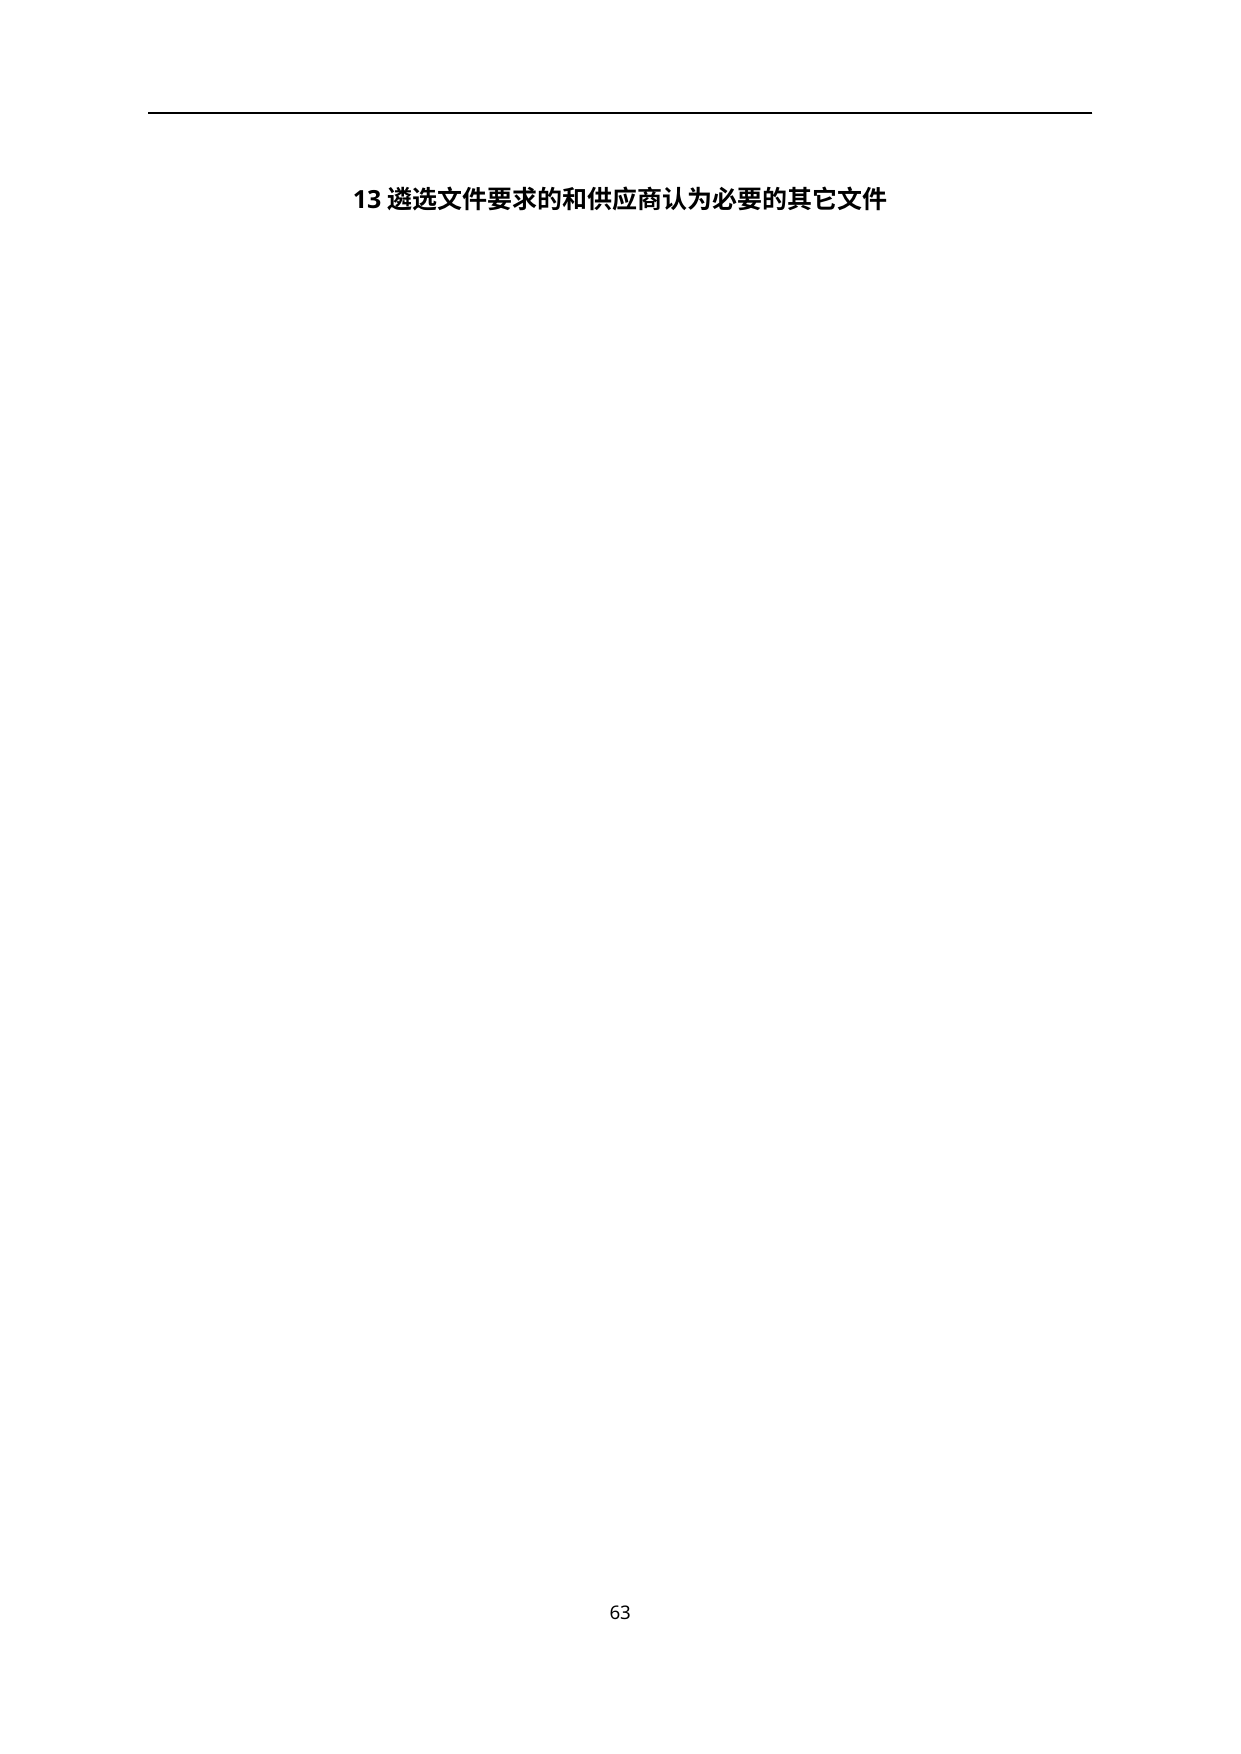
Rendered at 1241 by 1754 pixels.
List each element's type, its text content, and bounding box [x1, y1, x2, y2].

subtitle 13 遴选文件要求的和供应商认为必要的其它文件 [148, 180, 1092, 216]
